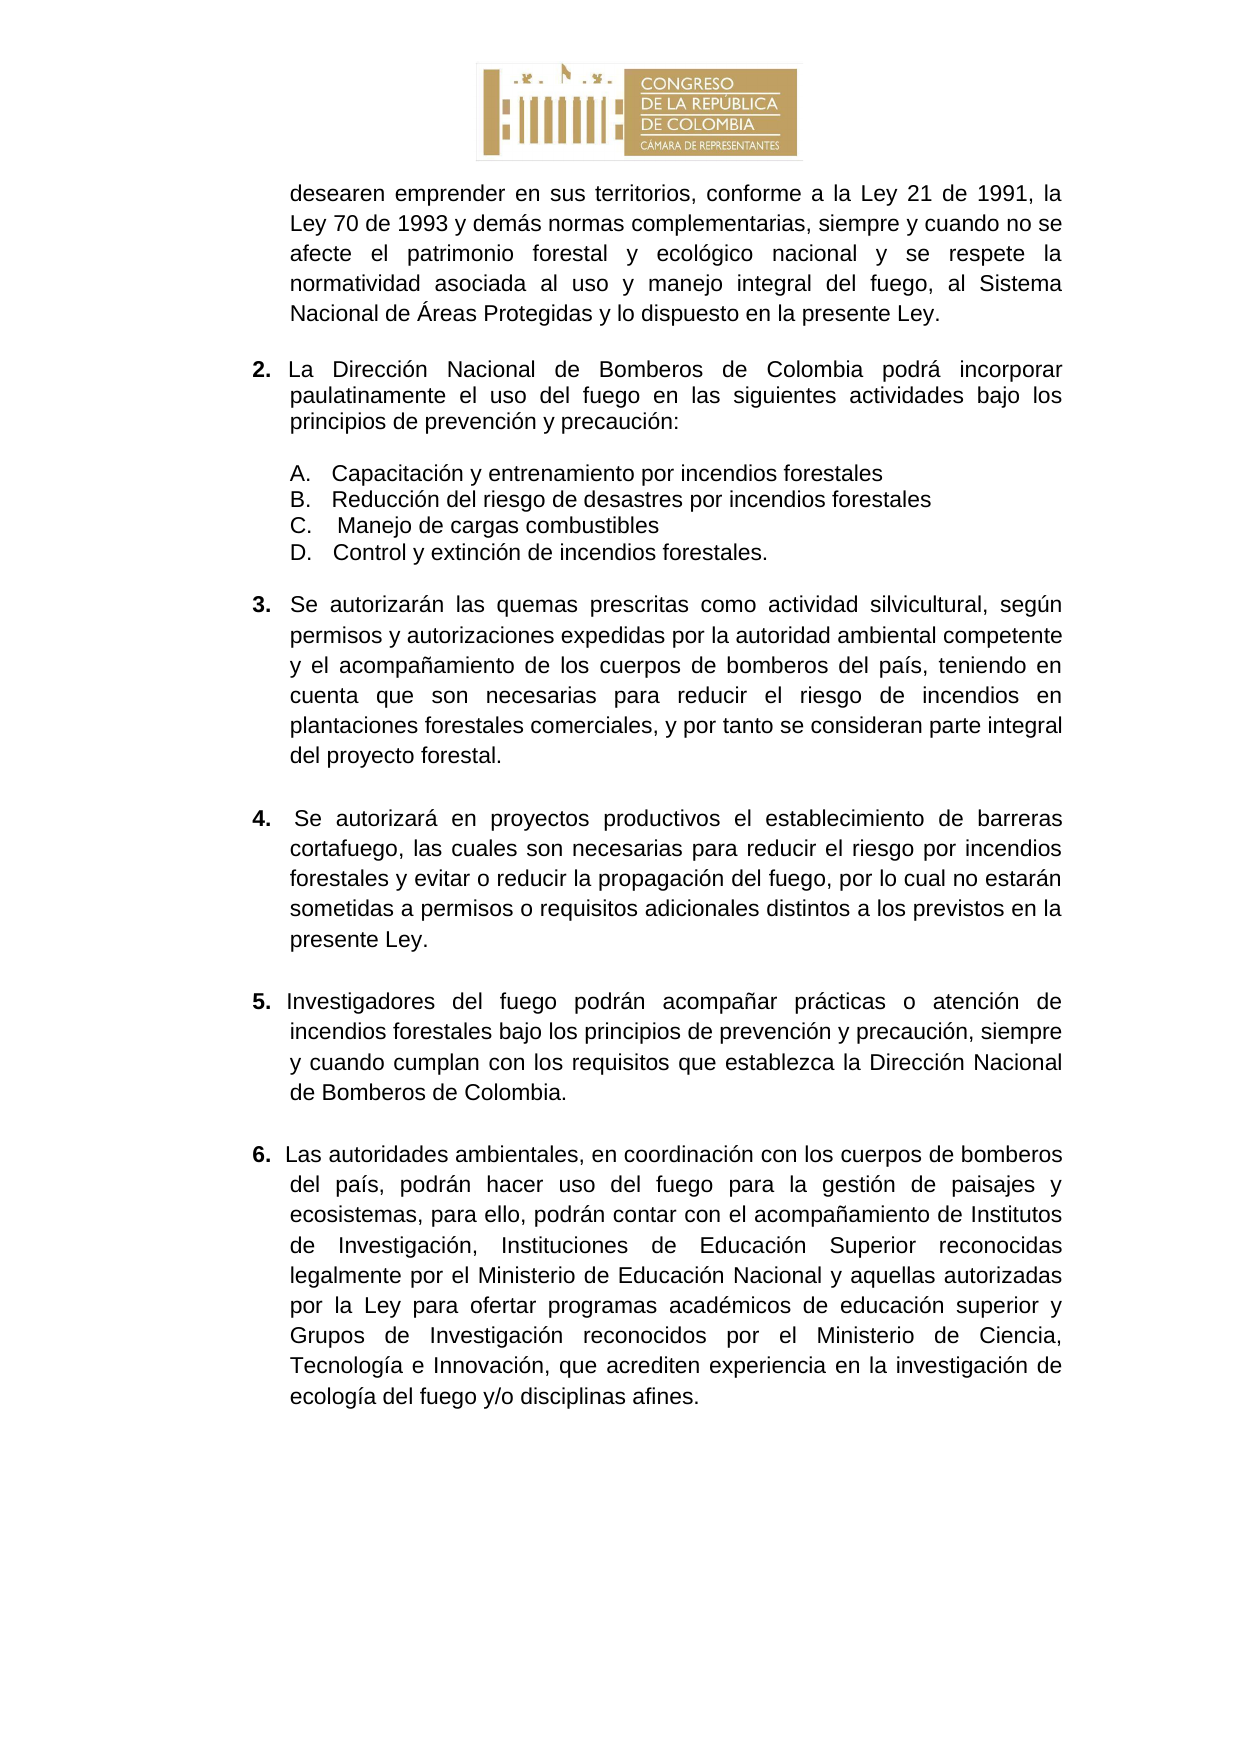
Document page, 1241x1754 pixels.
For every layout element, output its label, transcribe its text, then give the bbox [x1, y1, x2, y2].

text C. Manejo de cargas combustibles [289, 512, 1063, 539]
text B. Reducción del riesgo de desastres por incendios forestales [289, 486, 1063, 512]
text A. Capacitación y entrenamiento por incendios forestales [289, 459, 1063, 486]
text 5. Investigadores del fuego podrán acompañar prácticas o atención de incendios forestales bajo los principios de prevención y precaución, siempre y cuando cumplan con los requisitos que establezca la Dirección Nacional de Bomberos de Colombia. [252, 988, 1063, 1105]
text 3. Se autorizarán las quemas prescritas como actividad silvicultural, según permisos y autorizaciones expedidas por la autoridad ambiental competente y el acompañamiento de los cuerpos de bomberos del país, teniendo en cuenta que son necesarias para reducir el riesgo de incendios en plantaciones forestales comerciales, y por tanto se consideran parte integral del proyecto forestal. [252, 591, 1063, 769]
text 6. Las autoridades ambientales, en coordinación con los cuerpos de bomberos del país, podrán hacer uso del fuego para la gestión de paisajes y ecosistemas, para ello, podrán contar con el acompañamiento de Institutos de Investigación, Instituciones de Educación Superior reconocidas legalmente por el Ministerio de Educación Nacional y aquellas autorizadas por la Ley para ofertar programas académicos de educación superior y Grupos de Investigación reconocidos por el Ministerio de Ciencia, Tecnología e Innovación, que acrediten experiencia en la investigación de ecología del fuego y/o disciplinas afines. [252, 1141, 1063, 1409]
text 4. Se autorizará en proyectos productivos el establecimiento de barreras cortafuego, las cuales son necesarias para reducir el riesgo por incendios forestales y evitar o reducir la propagación del fuego, por lo cual no estarán sometidas a permisos o requisitos adicionales distintos a los previstos en la presente Ley. [252, 805, 1063, 952]
picture [472, 61, 804, 162]
text 2. La Dirección Nacional de Bomberos de Colombia podrá incorporar paulatinamente el uso del fuego en las siguientes actividades bajo los principios de prevención y precaución: [252, 356, 1063, 434]
text D. Control y extinción de incendios forestales. [289, 539, 1063, 565]
